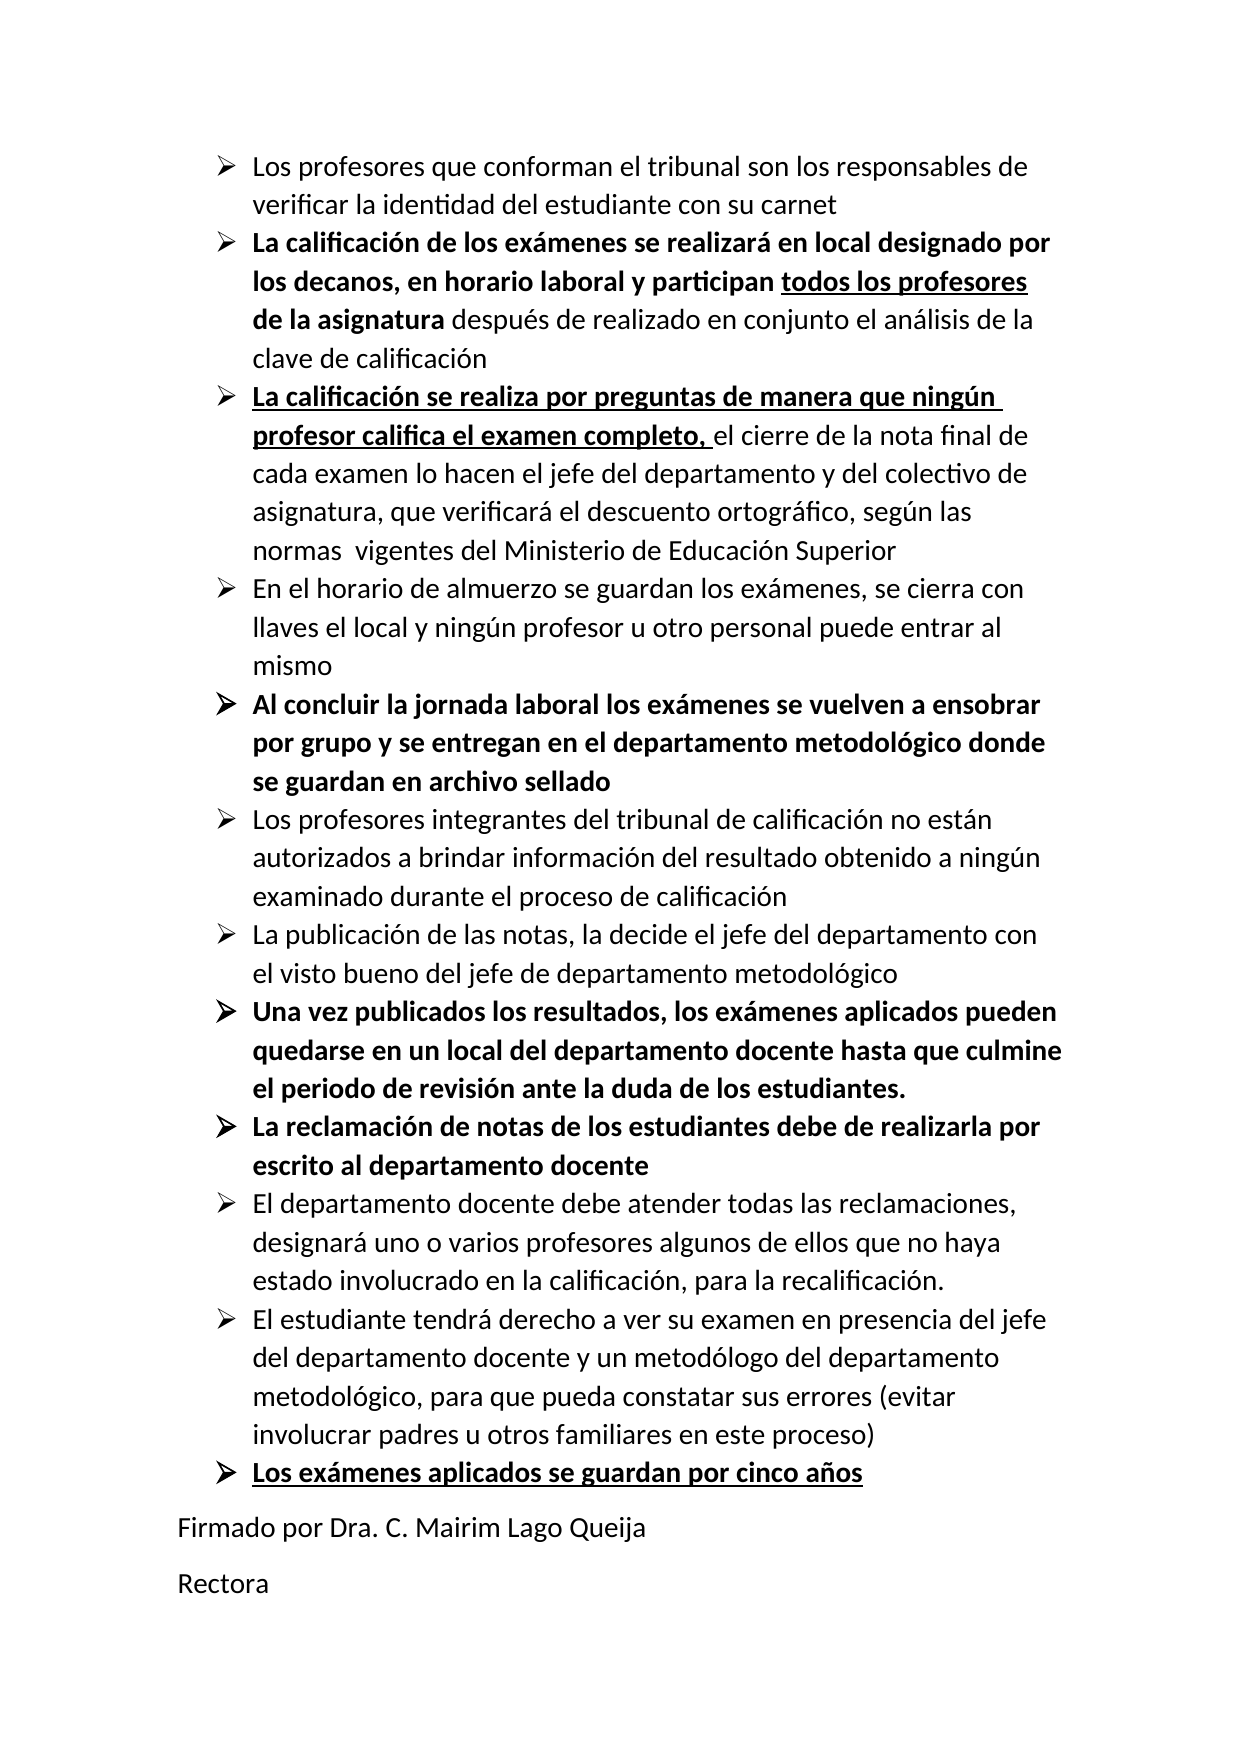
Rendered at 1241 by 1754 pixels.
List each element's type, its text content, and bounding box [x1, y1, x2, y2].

text Firmado por Dra. C. Mairim Lago Queija [177, 1509, 1063, 1545]
list Los profesores integrantes del tribunal de calificación no están autorizados a brindar información del resultado obtenido a ningún examinado durante el proceso de calificación [215, 801, 1063, 913]
list La reclamación de notas de los estudiantes debe de realizarla por escrito al departamento docente [215, 1108, 1063, 1183]
list En el horario de almuerzo se guardan los exámenes, se cierra con llaves el local y ningún profesor u otro personal puede entrar al mismo [215, 570, 1063, 683]
list Una vez publicados los resultados, los exámenes aplicados pueden quedarse en un local del departamento docente hasta que culmine el periodo de revisión ante la duda de los estudiantes. [215, 993, 1063, 1106]
text Rectora [177, 1565, 1063, 1600]
list Los profesores que conforman el tribunal son los responsables de verificar la identidad del estudiante con su carnet [215, 148, 1063, 222]
list La publicación de las notas, la decide el jefe del departamento con el visto bueno del jefe de departamento metodológico [215, 916, 1063, 990]
list El estudiante tendrá derecho a ver su examen en presencia del jefe del departamento docente y un metodólogo del departamento metodológico, para que pueda constatar sus errores (evitar involucrar padres u otros familiares en este proceso) [215, 1301, 1063, 1452]
list Al concluir la jornada laboral los exámenes se vuelven a ensobrar por grupo y se entregan en el departamento metodológico donde se guardan en archivo sellado [215, 686, 1063, 798]
list Los exámenes aplicados se guardan por cinco años [215, 1454, 1063, 1490]
list La calificación de los exámenes se realizará en local designado por los decanos, en horario laboral y participan todos los profesores de la asignatura después de realizado en conjunto el análisis de la clave de calificación [215, 224, 1063, 375]
list La calificación se realiza por preguntas de manera que ningún profesor califica el examen completo, el cierre de la nota final de cada examen lo hacen el jefe del departamento y del colectivo de asignatura, que verificará el descuento ortográfico, según las normas vigentes del Ministerio de Educación Superior [215, 378, 1063, 568]
list El departamento docente debe atender todas las reclamaciones, designará uno o varios profesores algunos de ellos que no haya estado involucrado en la calificación, para la recalificación. [215, 1185, 1063, 1298]
